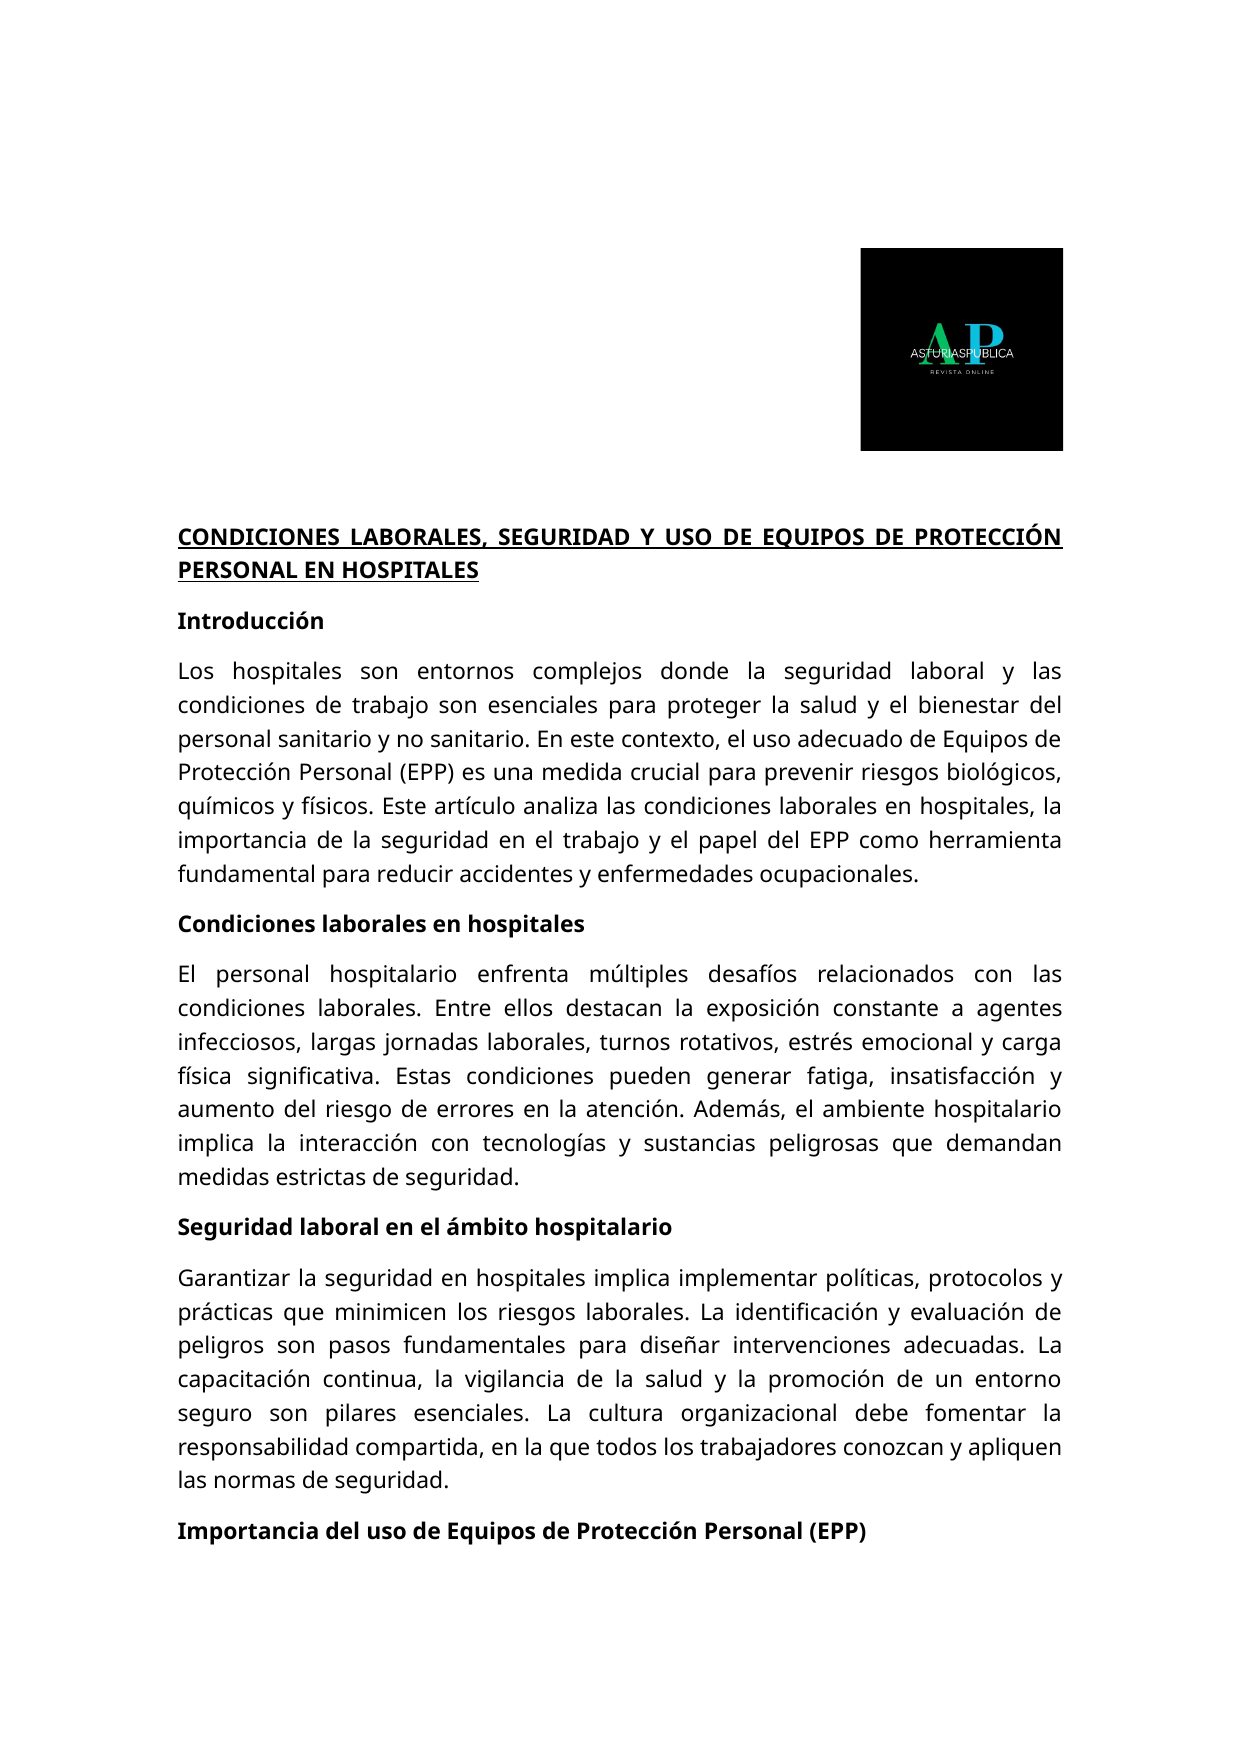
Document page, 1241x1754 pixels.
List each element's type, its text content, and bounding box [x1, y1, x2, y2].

text CONDICIONES LABORALES, SEGURIDAD Y USO DE EQUIPOS DE PROTECCIÓN PERSONAL EN HOSPITALES [177, 548, 1063, 586]
text Importancia del uso de Equipos de Protección Personal (EPP) [177, 1515, 1063, 1546]
text Condiciones laborales en hospitales [177, 908, 1063, 939]
text Los hospitales son entornos complejos donde la seguridad laboral y las condiciones de trabajo son esenciales para proteger la salud y el bienestar del personal sanitario y no sanitario. En este contexto, el uso adecuado de Equipos de Protección Personal (EPP) es una medida crucial para prevenir riesgos biológicos, químicos y físicos. Este artículo analiza las condiciones laborales en hospitales, la importancia de la seguridad en el trabajo y el papel del EPP como herramienta fundamental para reducir accidentes y enfermedades ocupacionales. [177, 655, 1063, 889]
picture [860, 248, 1064, 451]
text Introducción [177, 605, 1063, 636]
text El personal hospitalario enfrenta múltiples desafíos relacionados con las condiciones laborales. Entre ellos destacan la exposición constante a agentes infecciosos, largas jornadas laborales, turnos rotativos, estrés emocional y carga física significativa. Estas condiciones pueden generar fatiga, insatisfacción y aumento del riesgo de errores en la atención. Además, el ambiente hospitalario implica la interacción con tecnologías y sustancias peligrosas que demandan medidas estrictas de seguridad. [177, 958, 1063, 1192]
text Garantizar la seguridad en hospitales implica implementar políticas, protocolos y prácticas que minimicen los riesgos laborales. La identificación y evaluación de peligros son pasos fundamentales para diseñar intervenciones adecuadas. La capacitación continua, la vigilancia de la salud y la promoción de un entorno seguro son pilares esenciales. La cultura organizacional debe fomentar la responsabilidad compartida, en la que todos los trabajadores conozcan y apliquen las normas de seguridad. [177, 1262, 1063, 1496]
text Seguridad laboral en el ámbito hospitalario [177, 1211, 1063, 1243]
text CONDICIONES LABORALES, SEGURIDAD Y USO DE EQUIPOS DE PROTECCIÓN PERSONAL EN HOSPITALES [177, 521, 1063, 547]
